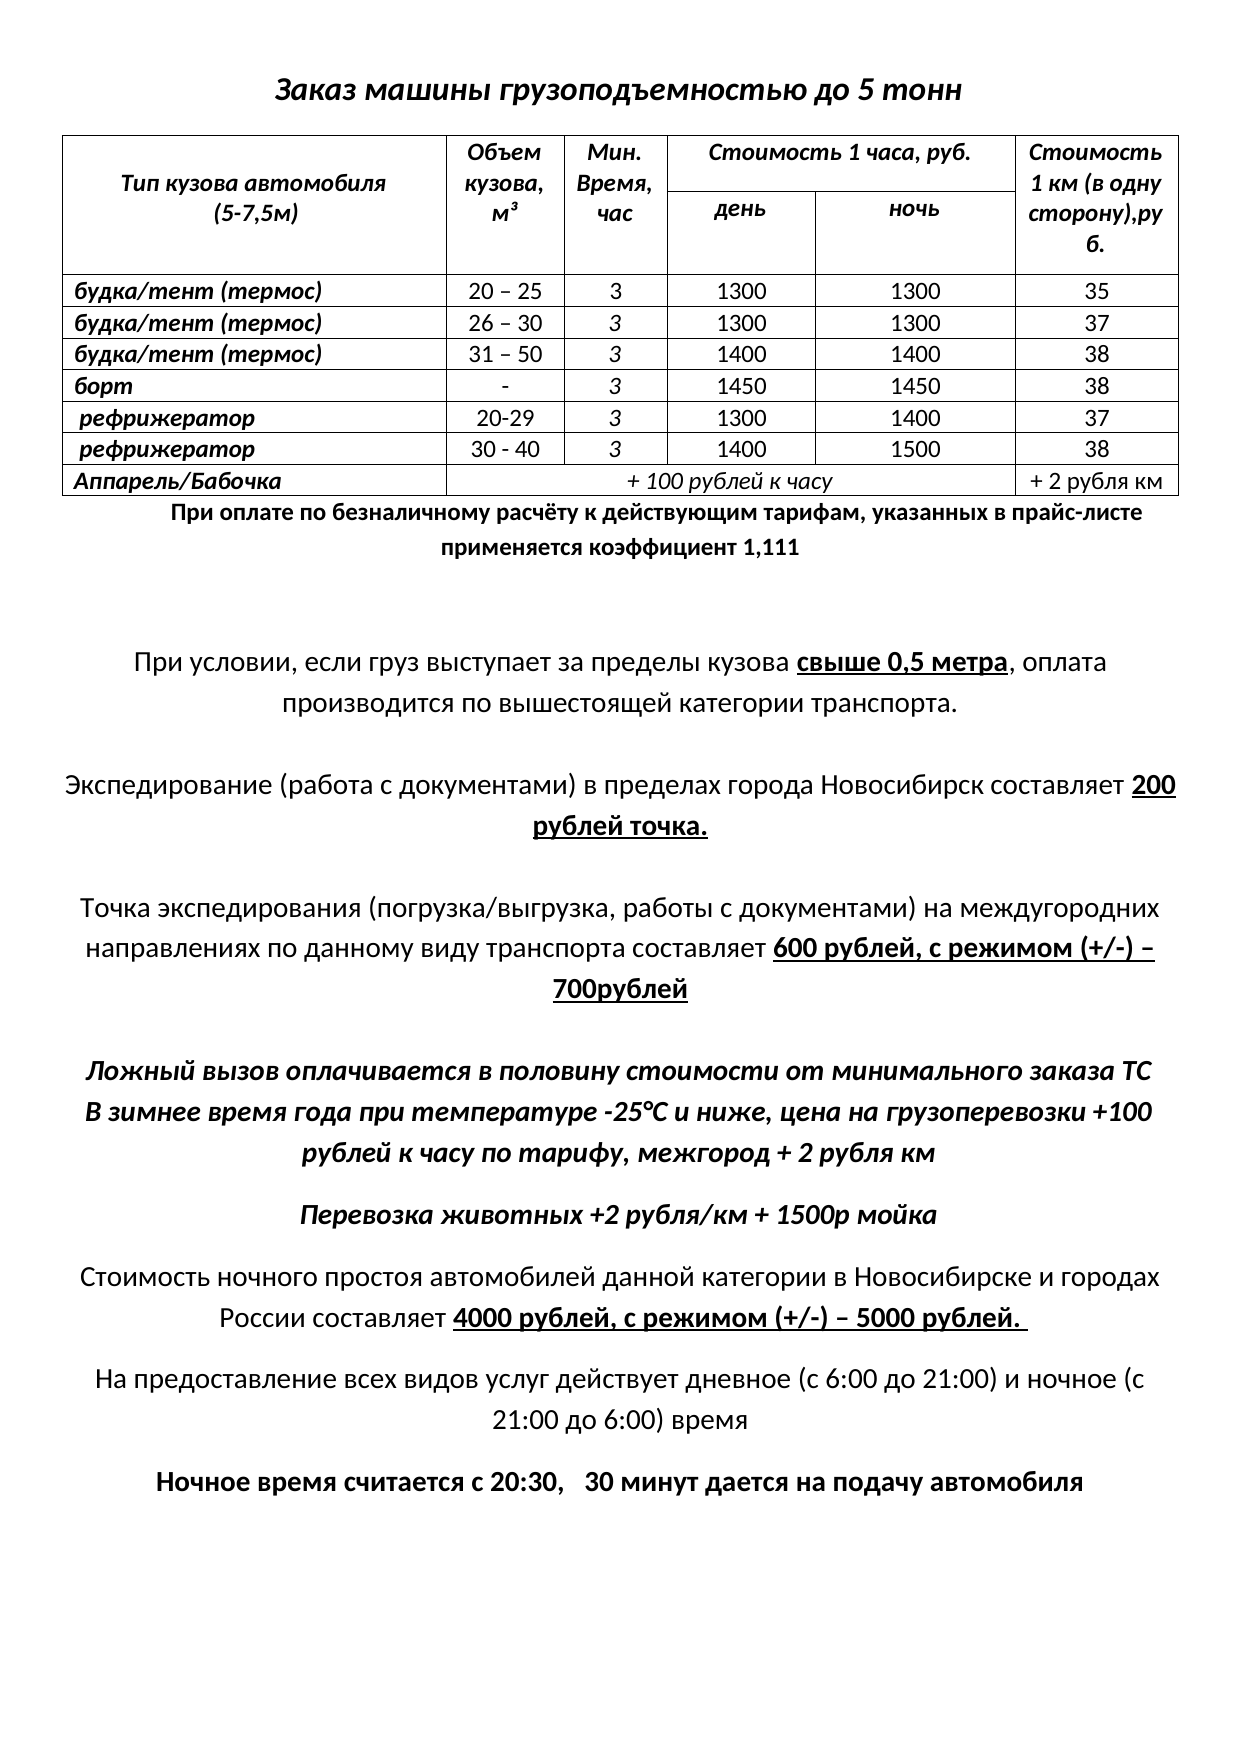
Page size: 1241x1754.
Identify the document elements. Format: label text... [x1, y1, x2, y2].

table_header Объем кузова, м³ [447, 136, 564, 274]
table_cell рефрижератор [63, 402, 446, 432]
text Перевозка животных +2 рубля/км + 1500р мойка [59, 1196, 1181, 1232]
table_cell 30 - 40 [447, 433, 564, 464]
table_cell будка/тент (термос) [63, 307, 446, 337]
table_cell 1400 [816, 402, 1015, 432]
table_header Стоимость 1 часа, руб. [668, 136, 1015, 191]
text В зимнее время года при температуре -25°С и ниже, цена на грузоперевозки +100 рублей к часу по тарифу, межгород + 2 рубля км [59, 1093, 1181, 1170]
table_cell 20 – 25 [447, 275, 564, 306]
table_cell 1450 [816, 370, 1015, 401]
table_cell 38 [1016, 370, 1178, 401]
text При оплате по безналичному расчёту к действующим тарифам, указанных в прайс-листе применяется коэффициент 1,111 [59, 496, 1181, 562]
table_cell 37 [1016, 307, 1178, 337]
table_cell будка/тент (термос) [63, 275, 446, 306]
text Стоимость ночного простоя автомобилей данной категории в Новосибирске и городах России составляет 4000 рублей, с режимом (+/-) – 5000 рублей. [59, 1258, 1181, 1334]
table_cell 1300 [668, 307, 815, 337]
text Точка экспедирования (погрузка/выгрузка, работы с документами) на междугородних направлениях по данному виду транспорта составляет 600 рублей, с режимом (+/-) – 700рублей [59, 889, 1181, 1006]
table_cell 38 [1016, 433, 1178, 464]
table_cell 3 [565, 339, 667, 369]
table_cell 3 [565, 307, 667, 337]
table_cell 3 [565, 275, 667, 306]
table_cell 20-29 [447, 402, 564, 432]
table_cell 1300 [816, 307, 1015, 337]
table_cell рефрижератор [63, 433, 446, 464]
table_cell 37 [1016, 402, 1178, 432]
table_cell - [447, 370, 564, 401]
table_cell 3 [565, 370, 667, 401]
text Ложный вызов оплачивается в половину стоимости от минимального заказа ТС [59, 1052, 1181, 1088]
table_cell 35 [1016, 275, 1178, 306]
table_cell день [668, 192, 815, 274]
table_cell ночь [816, 192, 1015, 274]
table_cell 1400 [668, 433, 815, 464]
table_cell 1400 [668, 339, 815, 369]
text Заказ машины грузоподъемностью до 5 тонн [59, 68, 1181, 108]
table_cell 1500 [816, 433, 1015, 464]
table_header Тип кузова автомобиля (5-7,5м) [63, 136, 446, 274]
table_cell борт [63, 370, 446, 401]
text На предоставление всех видов услуг действует дневное (с 6:00 до 21:00) и ночное (с 21:00 до 6:00) время [59, 1361, 1181, 1437]
table_cell 3 [565, 433, 667, 464]
table_cell Аппарель/Бабочка [63, 465, 446, 495]
table_cell будка/тент (термос) [63, 339, 446, 369]
table_cell 1400 [816, 339, 1015, 369]
table_header Мин. Время, час [565, 136, 667, 274]
text Ночное время считается с 20:30, 30 минут дается на подачу автомобиля [59, 1463, 1181, 1499]
text При условии, если груз выступает за пределы кузова свыше 0,5 метра, оплата производится по вышестоящей категории транспорта. [59, 643, 1181, 719]
table_cell 1300 [668, 402, 815, 432]
table_cell + 100 рублей к часу [447, 465, 1015, 495]
table_cell 1300 [668, 275, 815, 306]
table_cell 26 – 30 [447, 307, 564, 337]
table_cell 1450 [668, 370, 815, 401]
table_cell + 2 рубля км [1016, 465, 1178, 495]
table_cell 38 [1016, 339, 1178, 369]
table_cell 3 [565, 402, 667, 432]
table_cell 31 – 50 [447, 339, 564, 369]
table_cell 1300 [816, 275, 1015, 306]
text Экспедирование (работа с документами) в пределах города Новосибирск составляет 200 рублей точка. [59, 766, 1181, 842]
table_header Стоимость 1 км (в одну сторону),руб. [1016, 136, 1178, 274]
